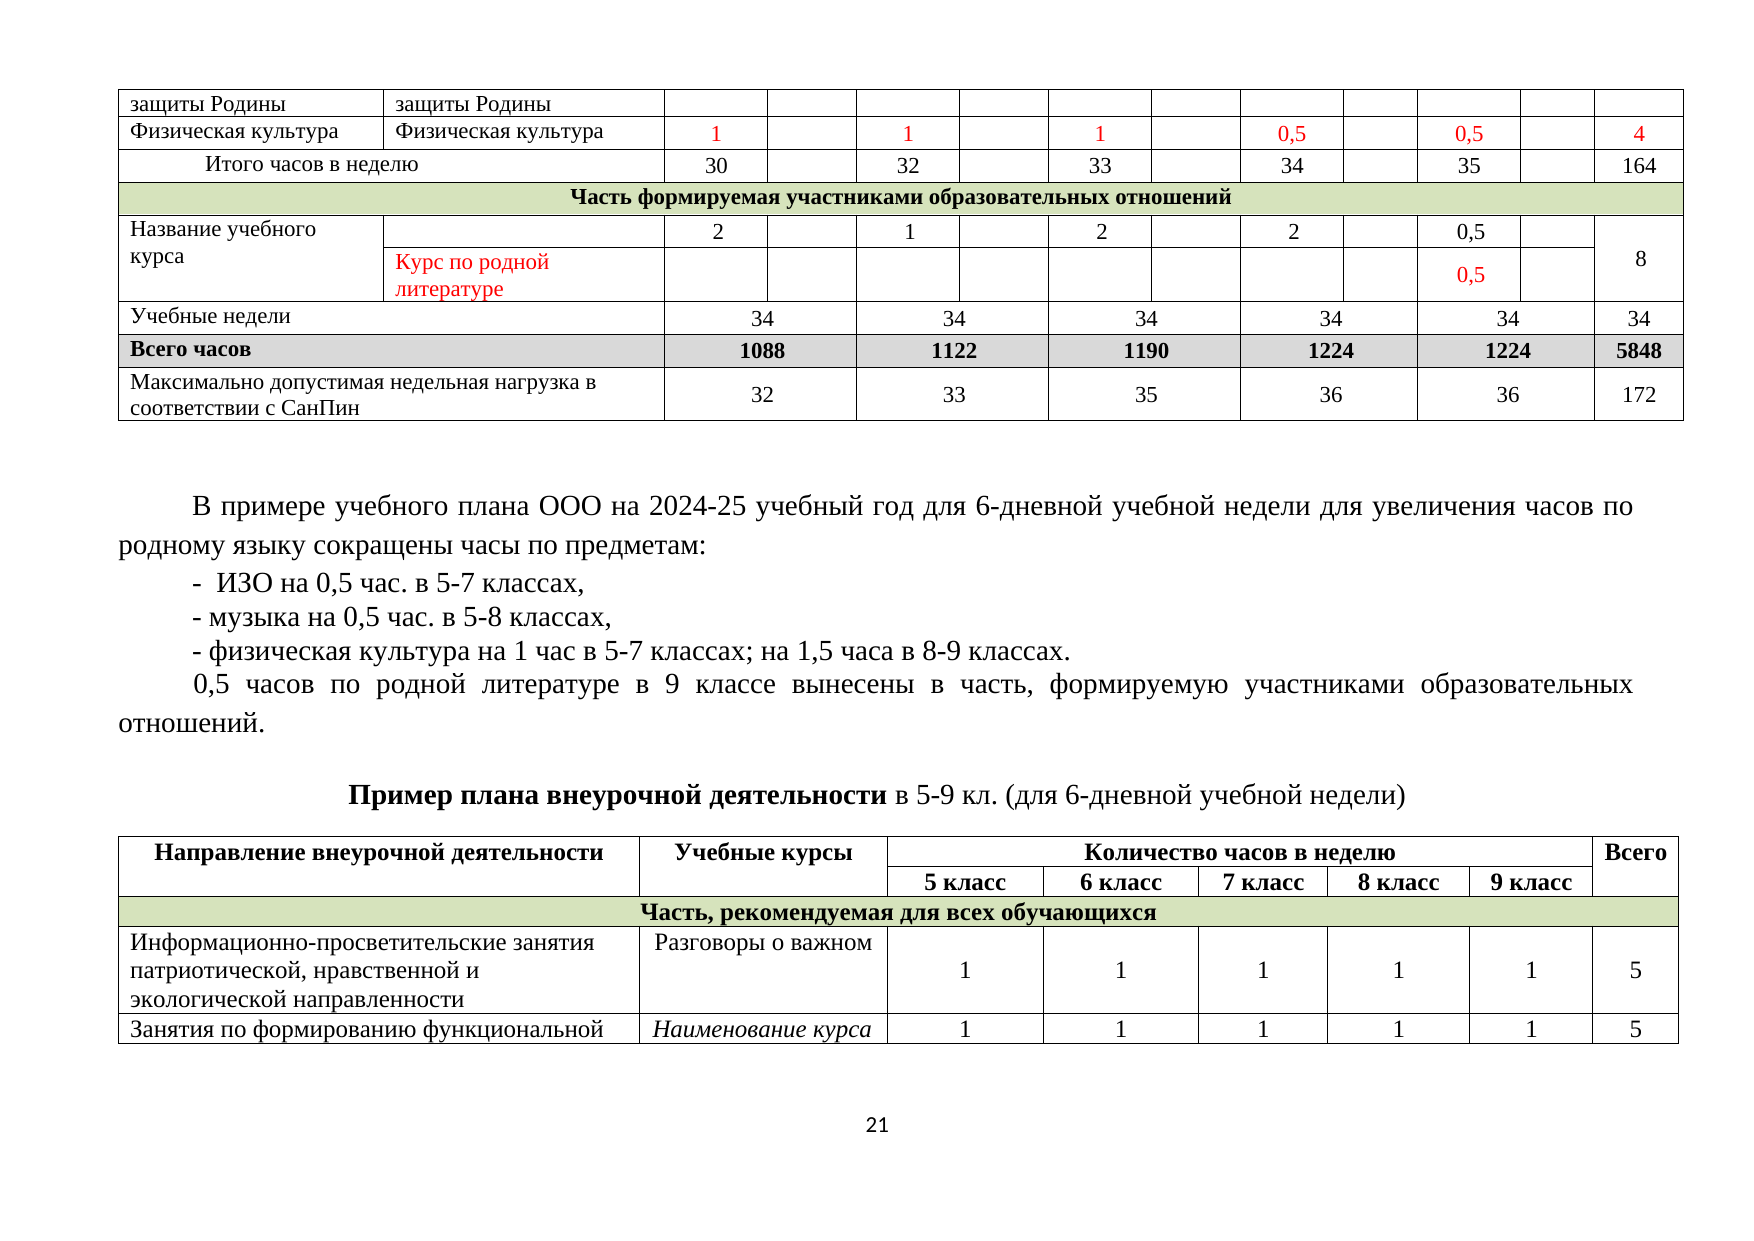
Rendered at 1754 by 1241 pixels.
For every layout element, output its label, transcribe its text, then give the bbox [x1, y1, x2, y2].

table_cell 33 [1049, 150, 1151, 182]
table_cell [1344, 90, 1417, 116]
table_cell Максимально допустимая недельная нагрузка в соответствии с СанПин [119, 368, 664, 420]
text Пример плана внеурочной деятельности в 5-9 кл. (для 6-дневной учебной недели) [118, 777, 1636, 810]
table_cell 36 [1418, 368, 1594, 420]
table_cell 1 [1470, 1014, 1592, 1043]
table_cell 0,5 [1418, 216, 1520, 247]
table_cell Итого часов в неделю [119, 150, 664, 182]
table_cell 5 [1593, 927, 1678, 1013]
table_cell 1 [888, 927, 1043, 1013]
table_cell [1521, 216, 1594, 247]
table_cell 34 [1418, 302, 1594, 334]
table_cell Часть формируемая участниками образовательных отношений [119, 183, 1683, 214]
table_cell 1122 [857, 335, 1048, 367]
table_cell Информационно-просветительские занятия патриотической, нравственной и экологической направленности [119, 927, 639, 1013]
table_cell [768, 150, 856, 182]
table_cell 1088 [665, 335, 856, 367]
table_cell 1 [1044, 1014, 1198, 1043]
table_cell 34 [1241, 302, 1417, 334]
table_cell 1224 [1418, 335, 1594, 367]
table_cell 1 [1241, 90, 1343, 116]
table_cell [1241, 248, 1343, 301]
table_cell [1521, 248, 1594, 301]
table_cell Физическая культура [384, 117, 664, 149]
table_cell 8 класс [1328, 867, 1469, 896]
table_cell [640, 1014, 887, 1043]
table_cell [960, 150, 1048, 182]
table_cell 1 [857, 216, 959, 247]
table_cell 1 [1199, 927, 1327, 1013]
table_header Количество часов в неделю [888, 837, 1592, 866]
text - физическая культура на 1 час в 5-7 классах; на 1,5 часа в 8-9 классах. [118, 633, 1636, 666]
table_cell [1152, 248, 1240, 301]
table_cell 1 [1044, 927, 1198, 1013]
table_cell 0,5 [1418, 117, 1520, 149]
table_cell 1 [1328, 1014, 1469, 1043]
table_cell 2 [1595, 90, 1683, 116]
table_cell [119, 90, 383, 116]
table_cell [1521, 150, 1594, 182]
table_cell [1521, 90, 1594, 116]
table_header Всего [1593, 837, 1678, 896]
table_cell 1 [888, 1014, 1043, 1043]
table_cell 164 [1595, 150, 1683, 182]
table_cell 9 класс [1470, 867, 1592, 896]
table_cell Курс по родной литературе [384, 248, 664, 301]
table_cell 5 класс [888, 867, 1043, 896]
table_cell 35 [1418, 150, 1520, 182]
table_cell 36 [1241, 368, 1417, 420]
table_cell [768, 248, 856, 301]
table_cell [384, 90, 664, 116]
text - ИЗО на 0,5 час. в 5-7 классах, [118, 566, 1636, 599]
table_cell 32 [665, 368, 856, 420]
table_cell [1344, 248, 1417, 301]
table_cell [857, 248, 959, 301]
table_cell 33 [857, 368, 1048, 420]
table_cell 1190 [1049, 335, 1240, 367]
table_cell 172 [1595, 368, 1683, 420]
table_cell 1 [1470, 927, 1592, 1013]
table_cell [960, 216, 1048, 247]
table_cell 34 [665, 302, 856, 334]
table_cell [665, 248, 767, 301]
table_cell [1344, 150, 1417, 182]
table_cell Разговоры о важном [640, 927, 887, 1013]
table_cell Название учебного курса [119, 216, 383, 301]
table_cell 1 [1199, 1014, 1327, 1043]
table_cell Часть, рекомендуемая для всех обучающихся [119, 897, 1678, 926]
table_cell 5848 [1595, 335, 1683, 367]
table_cell [960, 90, 1048, 116]
table_cell 30 [665, 150, 767, 182]
table_cell 1 [665, 117, 767, 149]
table_cell 4 [1595, 117, 1683, 149]
table_cell Учебные недели [119, 302, 664, 334]
table_cell [1152, 117, 1240, 149]
table_cell 1224 [1241, 335, 1417, 367]
table_header Учебные курсы [640, 837, 887, 896]
text - музыка на 0,5 час. в 5-8 классах, [118, 599, 1636, 633]
table_cell 1 [857, 117, 959, 149]
text 0,5 часов по родной литературе в 9 классе вынесены в часть, формируемую участниками образовательных отношений. [118, 666, 1636, 738]
table_cell [1521, 117, 1594, 149]
table_cell [960, 248, 1048, 301]
text В примере учебного плана ООО на 2024-25 учебный год для 6-дневной учебной недели для увеличения часов по родному языку сокращены часы по предметам: [118, 488, 1636, 561]
table_cell 32 [857, 150, 959, 182]
table_cell [1152, 150, 1240, 182]
table_cell 34 [1241, 150, 1343, 182]
table_cell 1 [1418, 90, 1520, 116]
table_cell 2 [665, 216, 767, 247]
table_cell [665, 90, 767, 116]
table_cell [857, 90, 959, 116]
table_cell [768, 216, 856, 247]
table_header Направление внеурочной деятельности [119, 837, 639, 896]
table_cell [1049, 248, 1151, 301]
table_cell 34 [1595, 302, 1683, 334]
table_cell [119, 1014, 639, 1043]
table_cell 2 [1049, 216, 1151, 247]
table_cell [1152, 90, 1240, 116]
table_cell 1 [1328, 927, 1469, 1013]
table_cell [1344, 216, 1417, 247]
table_cell [1152, 216, 1240, 247]
table_cell 0,5 [1241, 117, 1343, 149]
table_cell Физическая культура [119, 117, 383, 149]
table_cell [1049, 90, 1151, 116]
table_cell 5 [1593, 1014, 1678, 1043]
table_cell [384, 216, 664, 247]
table_cell 7 класс [1199, 867, 1327, 896]
table_cell 2 [1241, 216, 1343, 247]
table_cell 34 [1049, 302, 1240, 334]
table_cell 0,5 [1418, 248, 1520, 301]
table_cell 6 класс [1044, 867, 1198, 896]
table_cell 8 [1595, 216, 1683, 301]
table_cell 34 [857, 302, 1048, 334]
table_cell [768, 90, 856, 116]
table_cell [768, 117, 856, 149]
table_cell [960, 117, 1048, 149]
table_cell 35 [1049, 368, 1240, 420]
table_cell Всего часов [119, 335, 664, 367]
table_cell 1 [1049, 117, 1151, 149]
table_cell [1344, 117, 1417, 149]
